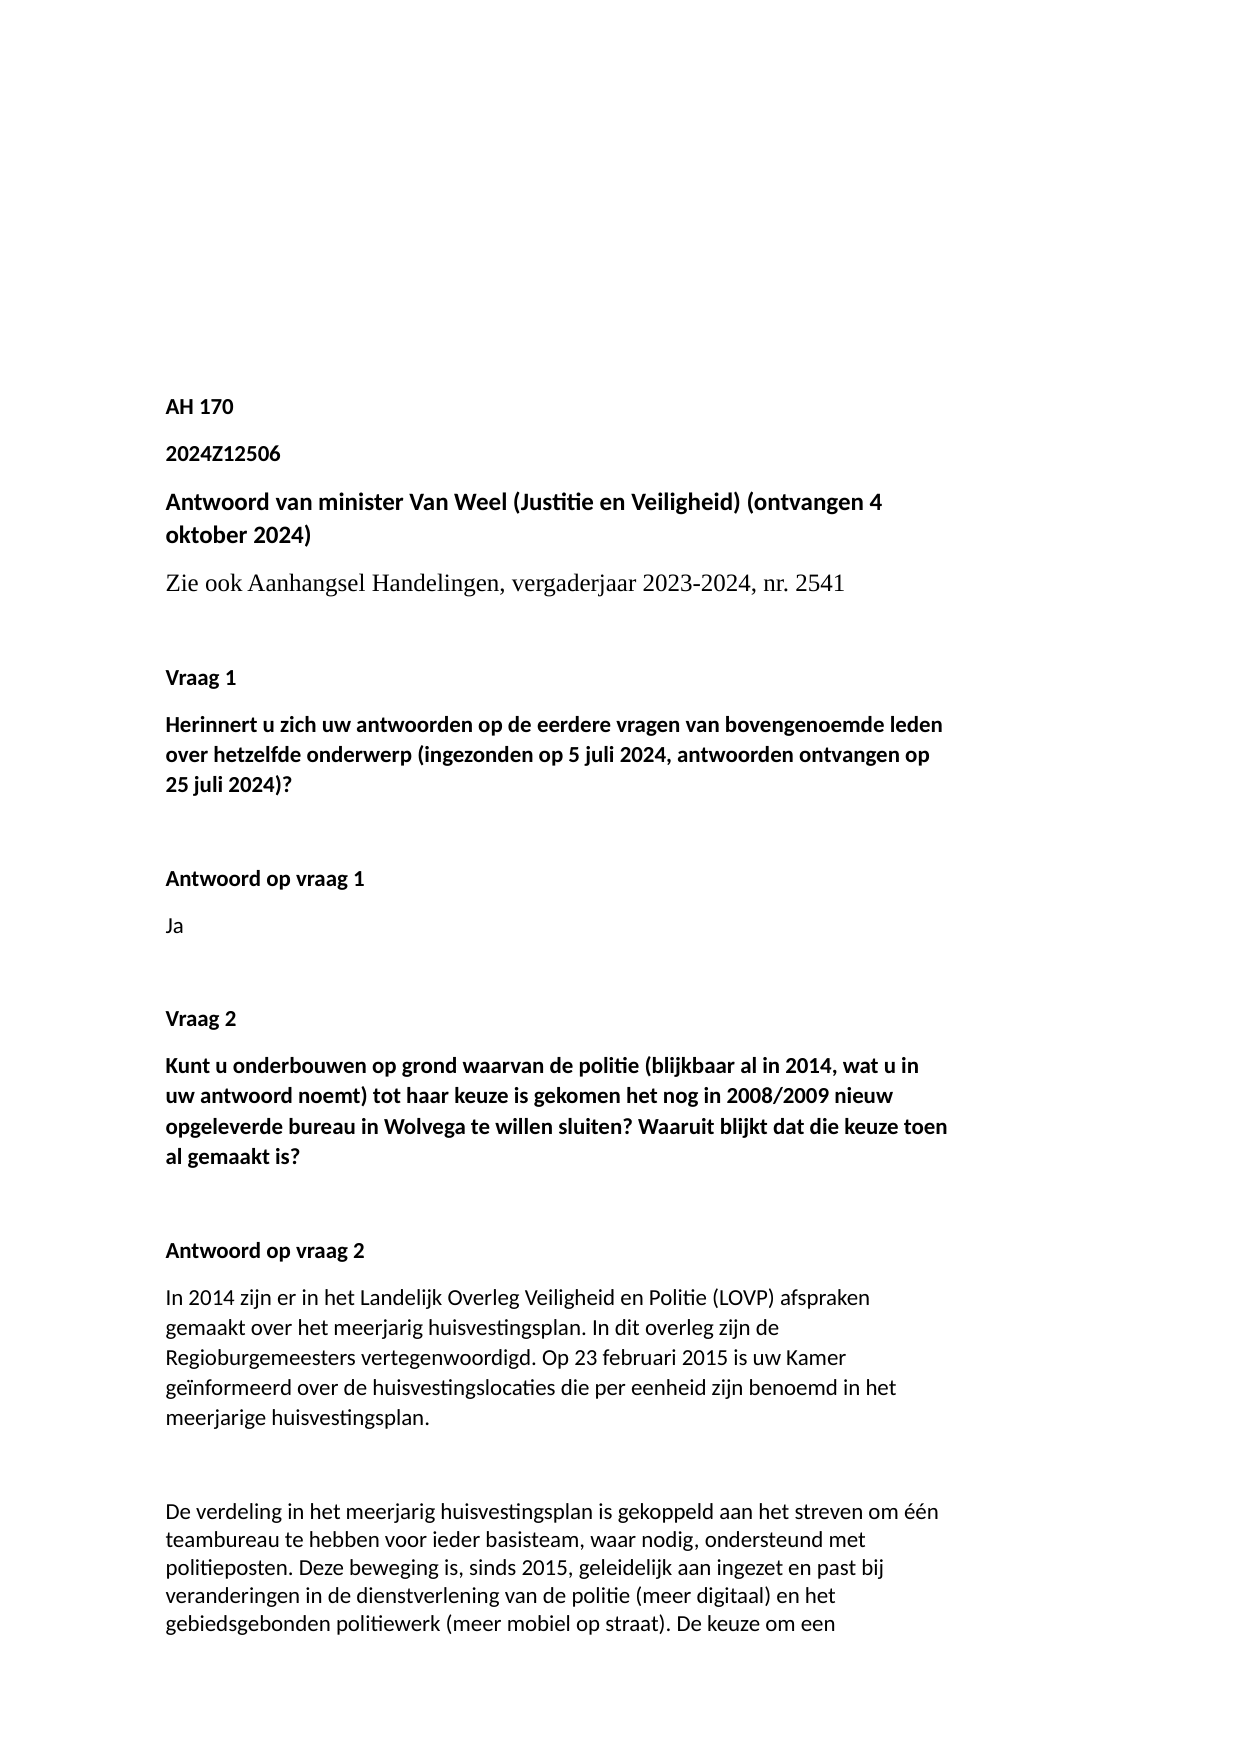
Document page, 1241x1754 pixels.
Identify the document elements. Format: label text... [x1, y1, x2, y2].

text Zie ook Aanhangsel Handelingen, vergaderjaar 2023-2024, nr. 2541 [165, 568, 951, 597]
text AH 170 [165, 392, 951, 420]
text Vraag 1 [165, 663, 951, 691]
text Kunt u onderbouwen op grond waarvan de politie (blijkbaar al in 2014, wat u in uw antwoord noemt) tot haar keuze is gekomen het nog in 2008/2009 nieuw opgeleverde bureau in Wolvega te willen sluiten? Waaruit blijkt dat die keuze toen al gemaakt is? [165, 1051, 951, 1170]
text Ja [165, 911, 951, 939]
text In 2014 zijn er in het Landelijk Overleg Veiligheid en Politie (LOVP) afspraken gemaakt over het meerjarig huisvestingsplan. In dit overleg zijn de Regioburgemeesters vertegenwoordigd. Op 23 februari 2015 is uw Kamer geïnformeerd over de huisvestingslocaties die per eenheid zijn benoemd in het meerjarige huisvestingsplan. [165, 1283, 951, 1432]
text Herinnert u zich uw antwoorden op de eerdere vragen van bovengenoemde leden over hetzelfde onderwerp (ingezonden op 5 juli 2024, antwoorden ontvangen op 25 juli 2024)? [165, 710, 951, 798]
text 2024Z12506 [165, 439, 951, 467]
text Antwoord op vraag 1 [165, 864, 951, 892]
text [165, 1497, 951, 1637]
text Antwoord van minister Van Weel (Justitie en Veiligheid) (ontvangen 4 oktober 2024) [165, 486, 951, 549]
text Vraag 2 [165, 1004, 951, 1033]
text Antwoord op vraag 2 [165, 1236, 951, 1264]
